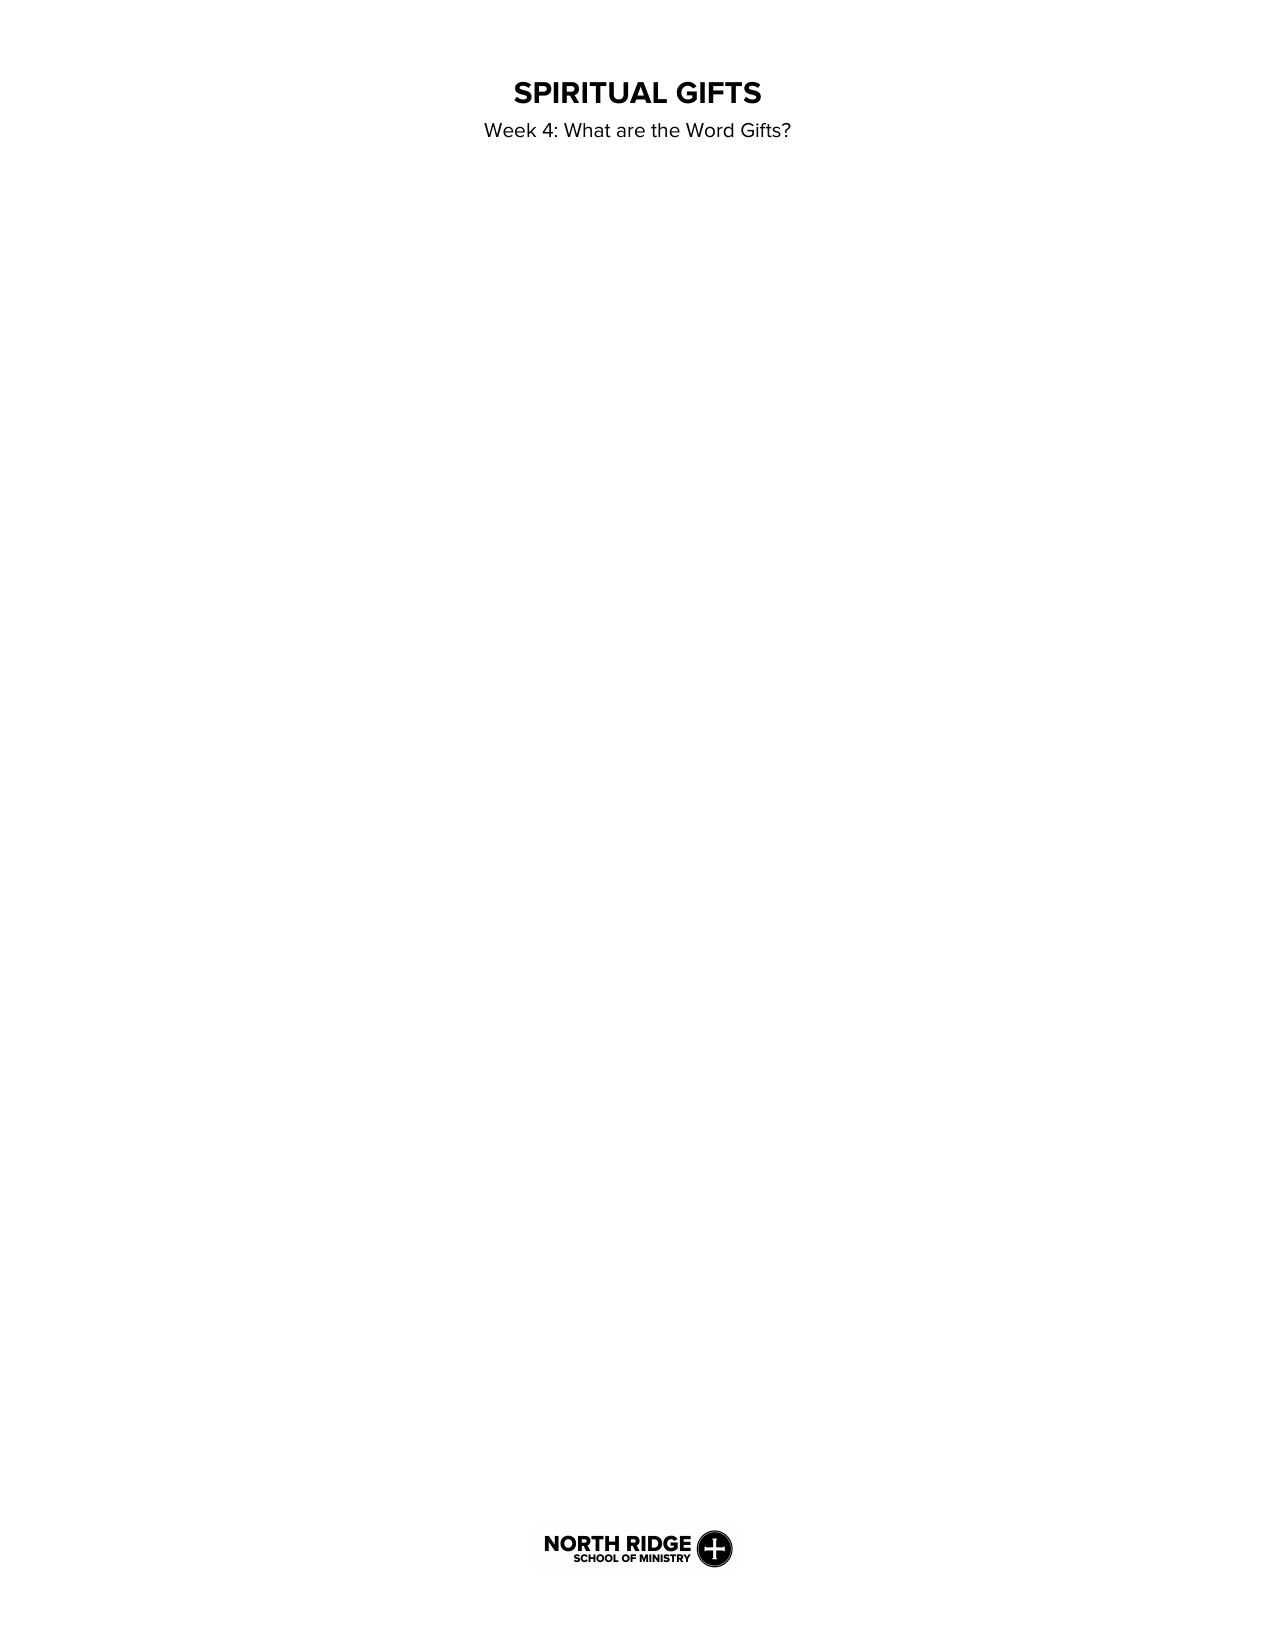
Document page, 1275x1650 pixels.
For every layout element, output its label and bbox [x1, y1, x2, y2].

picture [533, 1526, 742, 1572]
